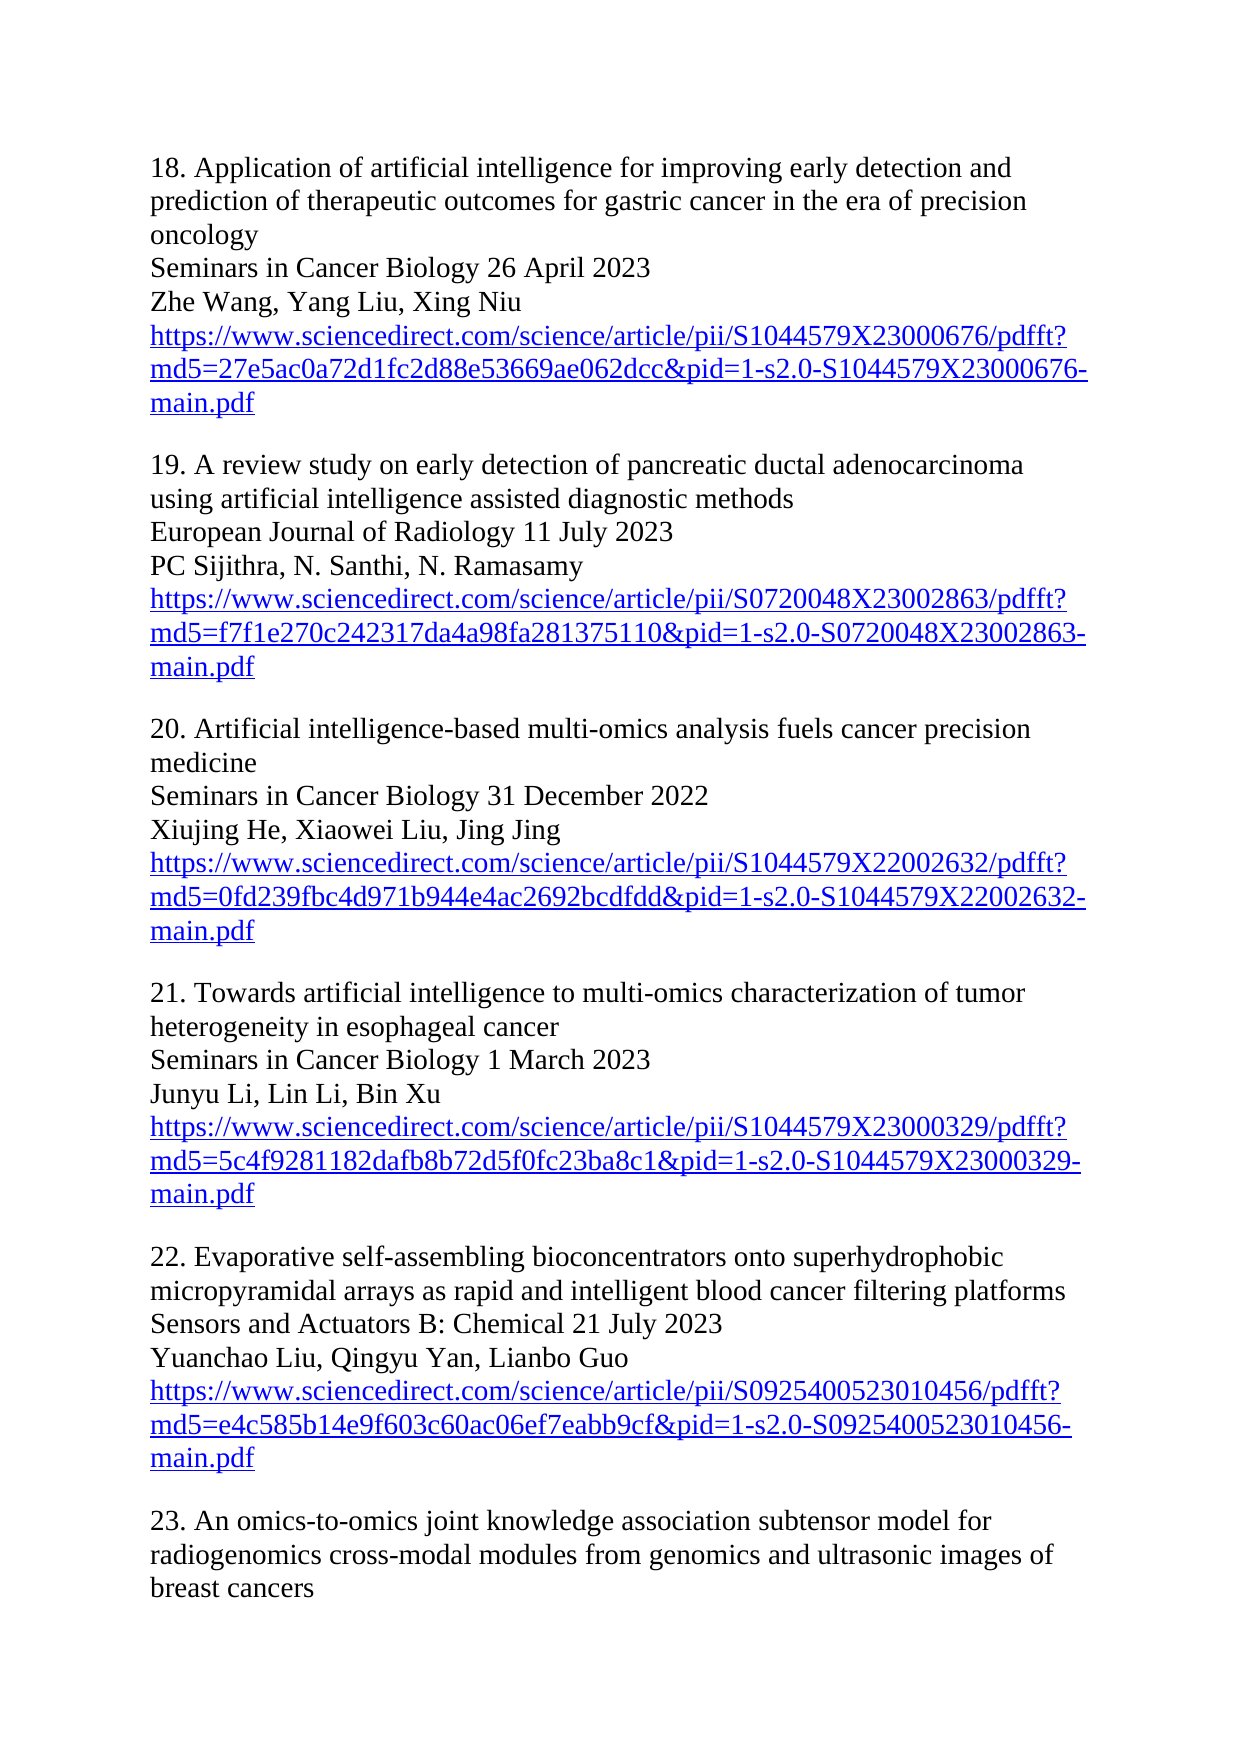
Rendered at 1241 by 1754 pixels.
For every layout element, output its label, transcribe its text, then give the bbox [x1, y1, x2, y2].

text 18. Application of artificial intelligence for improving early detection and prediction of therapeutic outcomes for gastric cancer in the era of precision oncology Seminars in Cancer Biology 26 April 2023 Zhe Wang, Yang Liu, Xing Niu https://www.sciencedirect.com/science/article/pii/S1044579X23000676/pdfft?md5=27e5ac0a72d1fc2d88e53669ae062dcc&pid=1-s2.0-S1044579X23000676-main.pdf [150, 150, 1090, 418]
text 21. Towards artificial intelligence to multi-omics characterization of tumor heterogeneity in esophageal cancer Seminars in Cancer Biology 1 March 2023 Junyu Li, Lin Li, Bin Xu https://www.sciencedirect.com/science/article/pii/S1044579X23000329/pdfft?md5=5c4f9281182dafb8b72d5f0fc23ba8c1&pid=1-s2.0-S1044579X23000329-main.pdf [150, 975, 1090, 1210]
text 20. Artificial intelligence-based multi-omics analysis fuels cancer precision medicine Seminars in Cancer Biology 31 December 2022 Xiujing He, Xiaowei Liu, Jing Jing https://www.sciencedirect.com/science/article/pii/S1044579X22002632/pdfft?md5=0fd239fbc4d971b944e4ac2692bcdfdd&pid=1-s2.0-S1044579X22002632-main.pdf [150, 711, 1090, 946]
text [150, 1503, 1090, 1604]
text 19. A review study on early detection of pancreatic ductal adenocarcinoma using artificial intelligence assisted diagnostic methods European Journal of Radiology 11 July 2023 PC Sijithra, N. Santhi, N. Ramasamy https://www.sciencedirect.com/science/article/pii/S0720048X23002863/pdfft?md5=f7f1e270c242317da4a98fa281375110&pid=1-s2.0-S0720048X23002863-main.pdf [150, 447, 1090, 682]
text 22. Evaporative self-assembling bioconcentrators onto superhydrophobic micropyramidal arrays as rapid and intelligent blood cancer filtering platforms Sensors and Actuators B: Chemical 21 July 2023 Yuanchao Liu, Qingyu Yan, Lianbo Guo https://www.sciencedirect.com/science/article/pii/S0925400523010456/pdfft?md5=e4c585b14e9f603c60ac06ef7eabb9cf&pid=1-s2.0-S0925400523010456-main.pdf [150, 1239, 1090, 1474]
